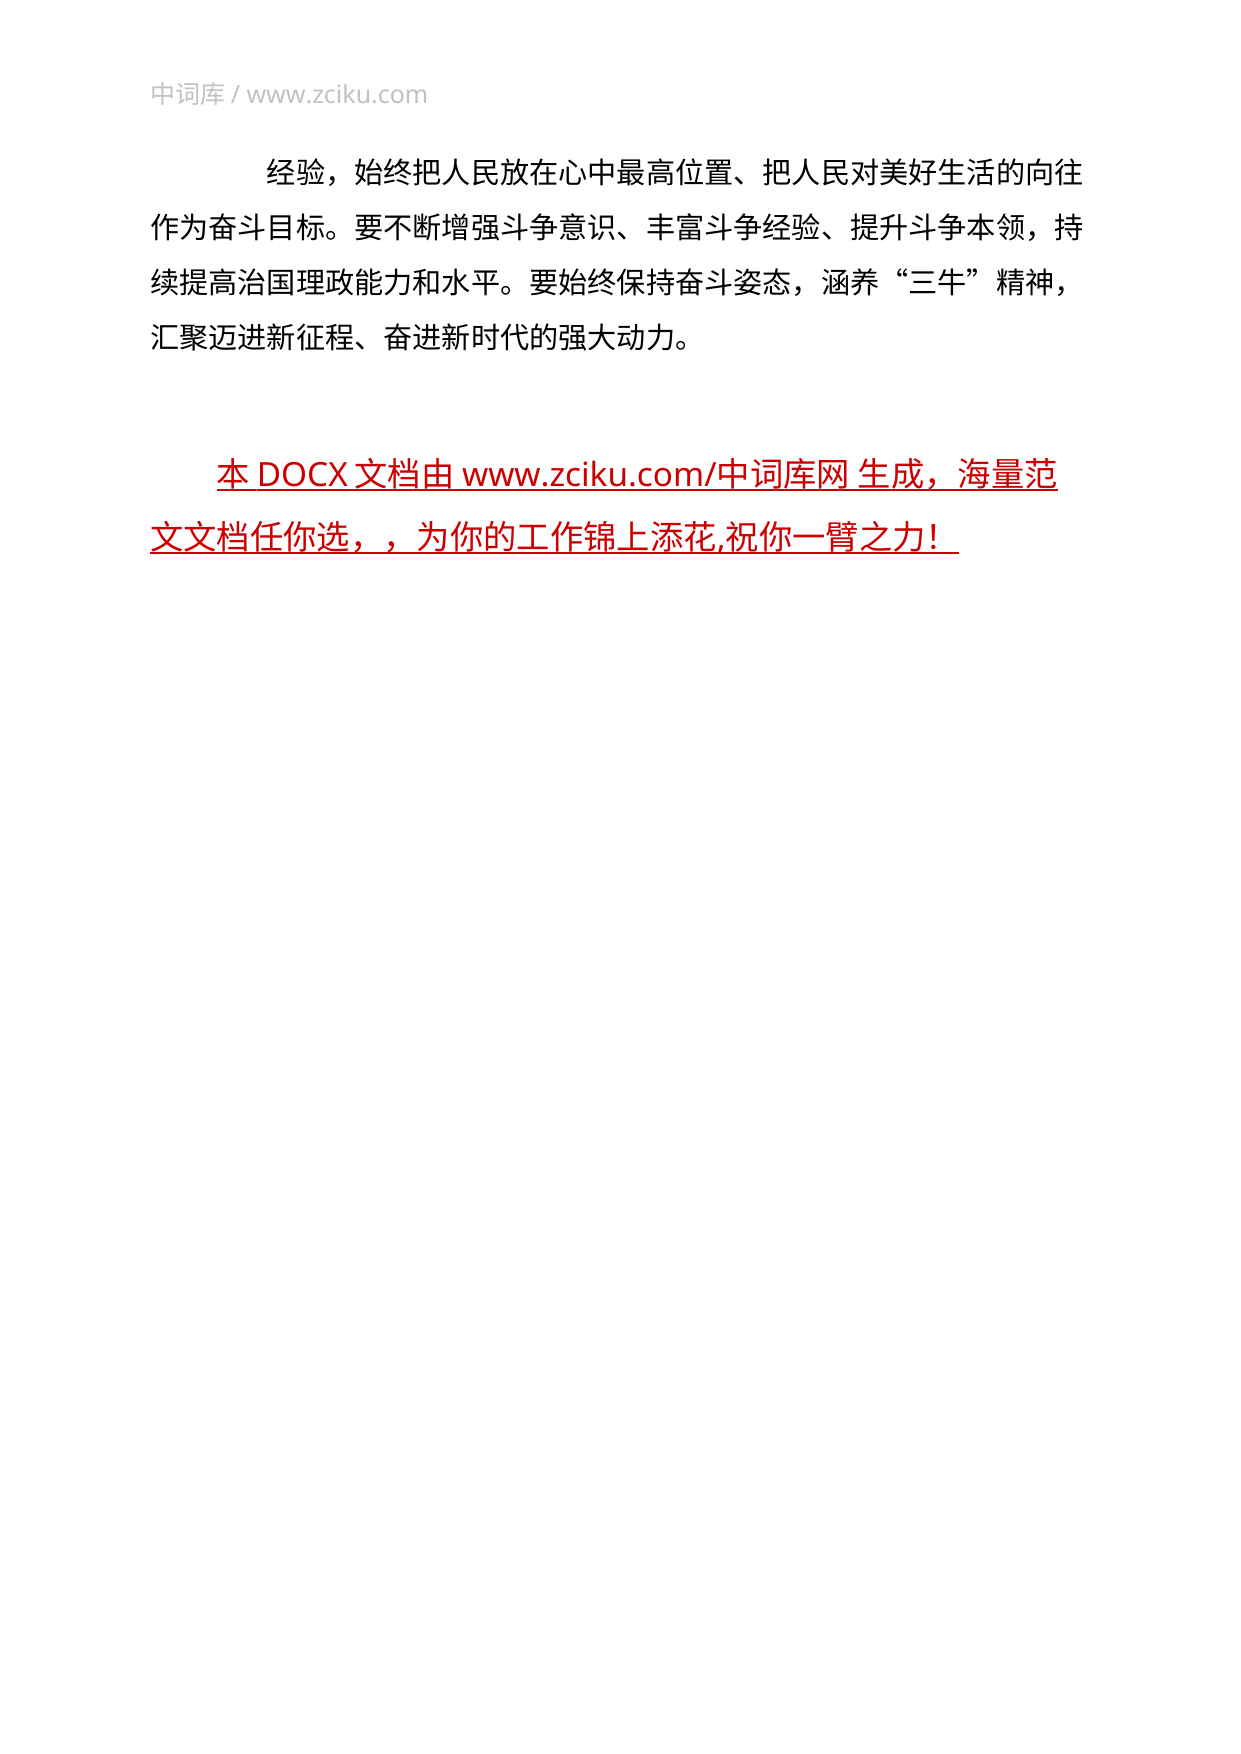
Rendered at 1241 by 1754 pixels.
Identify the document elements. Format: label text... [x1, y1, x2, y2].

text 本DOCX文档由 www.zciku.com/中词库网 生成，海量范文文档任你选，，为你的工作锦上添花,祝你一臂之力！ [150, 448, 1090, 559]
text 经验，始终把人民放在心中最高位置、把人民对美好生活的向往作为奋斗目标。要不断增强斗争意识、丰富斗争经验、提升斗争本领，持续提高治国理政能力和水平。要始终保持奋斗姿态，涵养“三牛”精神，汇聚迈进新征程、奋进新时代的强大动力。 [150, 150, 1090, 357]
